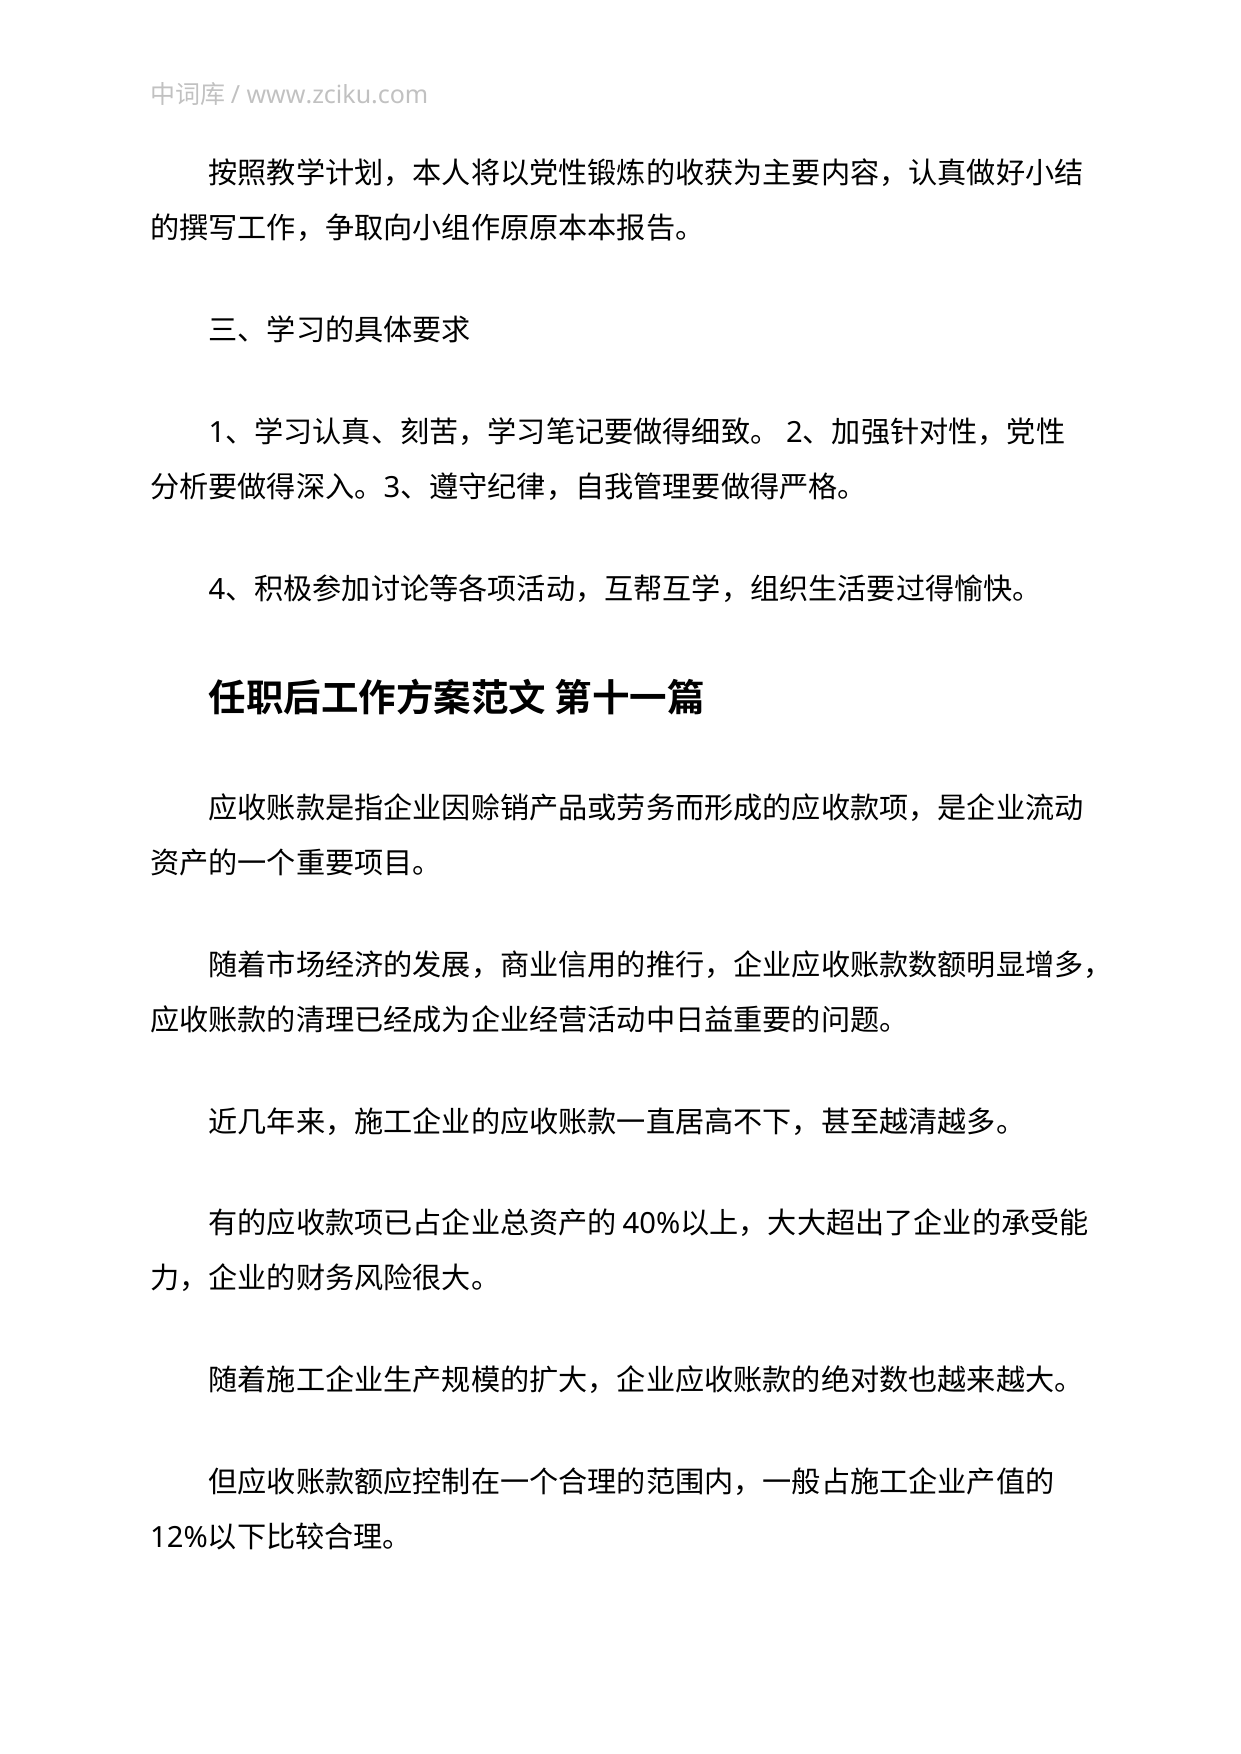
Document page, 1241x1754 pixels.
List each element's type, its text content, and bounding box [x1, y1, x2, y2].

text 近几年来，施工企业的应收账款一直居高不下，甚至越清越多。 [150, 1098, 1090, 1140]
text 应收账款是指企业因赊销产品或劳务而形成的应收款项，是企业流动资产的一个重要项目。 [150, 785, 1090, 882]
text 随着施工企业生产规模的扩大，企业应收账款的绝对数也越来越大。 [150, 1357, 1090, 1399]
text 1、学习认真、刻苦，学习笔记要做得细致。 2、加强针对性，党性分析要做得深入。3、遵守纪律，自我管理要做得严格。 [150, 408, 1090, 506]
text 任职后工作方案范文 第十一篇 [150, 667, 1090, 722]
text 但应收账款额应控制在一个合理的范围内，一般占施工企业产值的12%以下比较合理。 [150, 1458, 1090, 1556]
text 三、学习的具体要求 [150, 307, 1090, 349]
text 4、积极参加讨论等各项活动，互帮互学，组织生活要过得愉快。 [150, 565, 1090, 608]
text 有的应收款项已占企业总资产的40%以上，大大超出了企业的承受能力，企业的财务风险很大。 [150, 1200, 1090, 1297]
text 按照教学计划，本人将以党性锻炼的收获为主要内容，认真做好小结的撰写工作，争取向小组作原原本本报告。 [150, 150, 1090, 247]
text 随着市场经济的发展，商业信用的推行，企业应收账款数额明显增多，应收账款的清理已经成为企业经营活动中日益重要的问题。 [150, 941, 1090, 1039]
